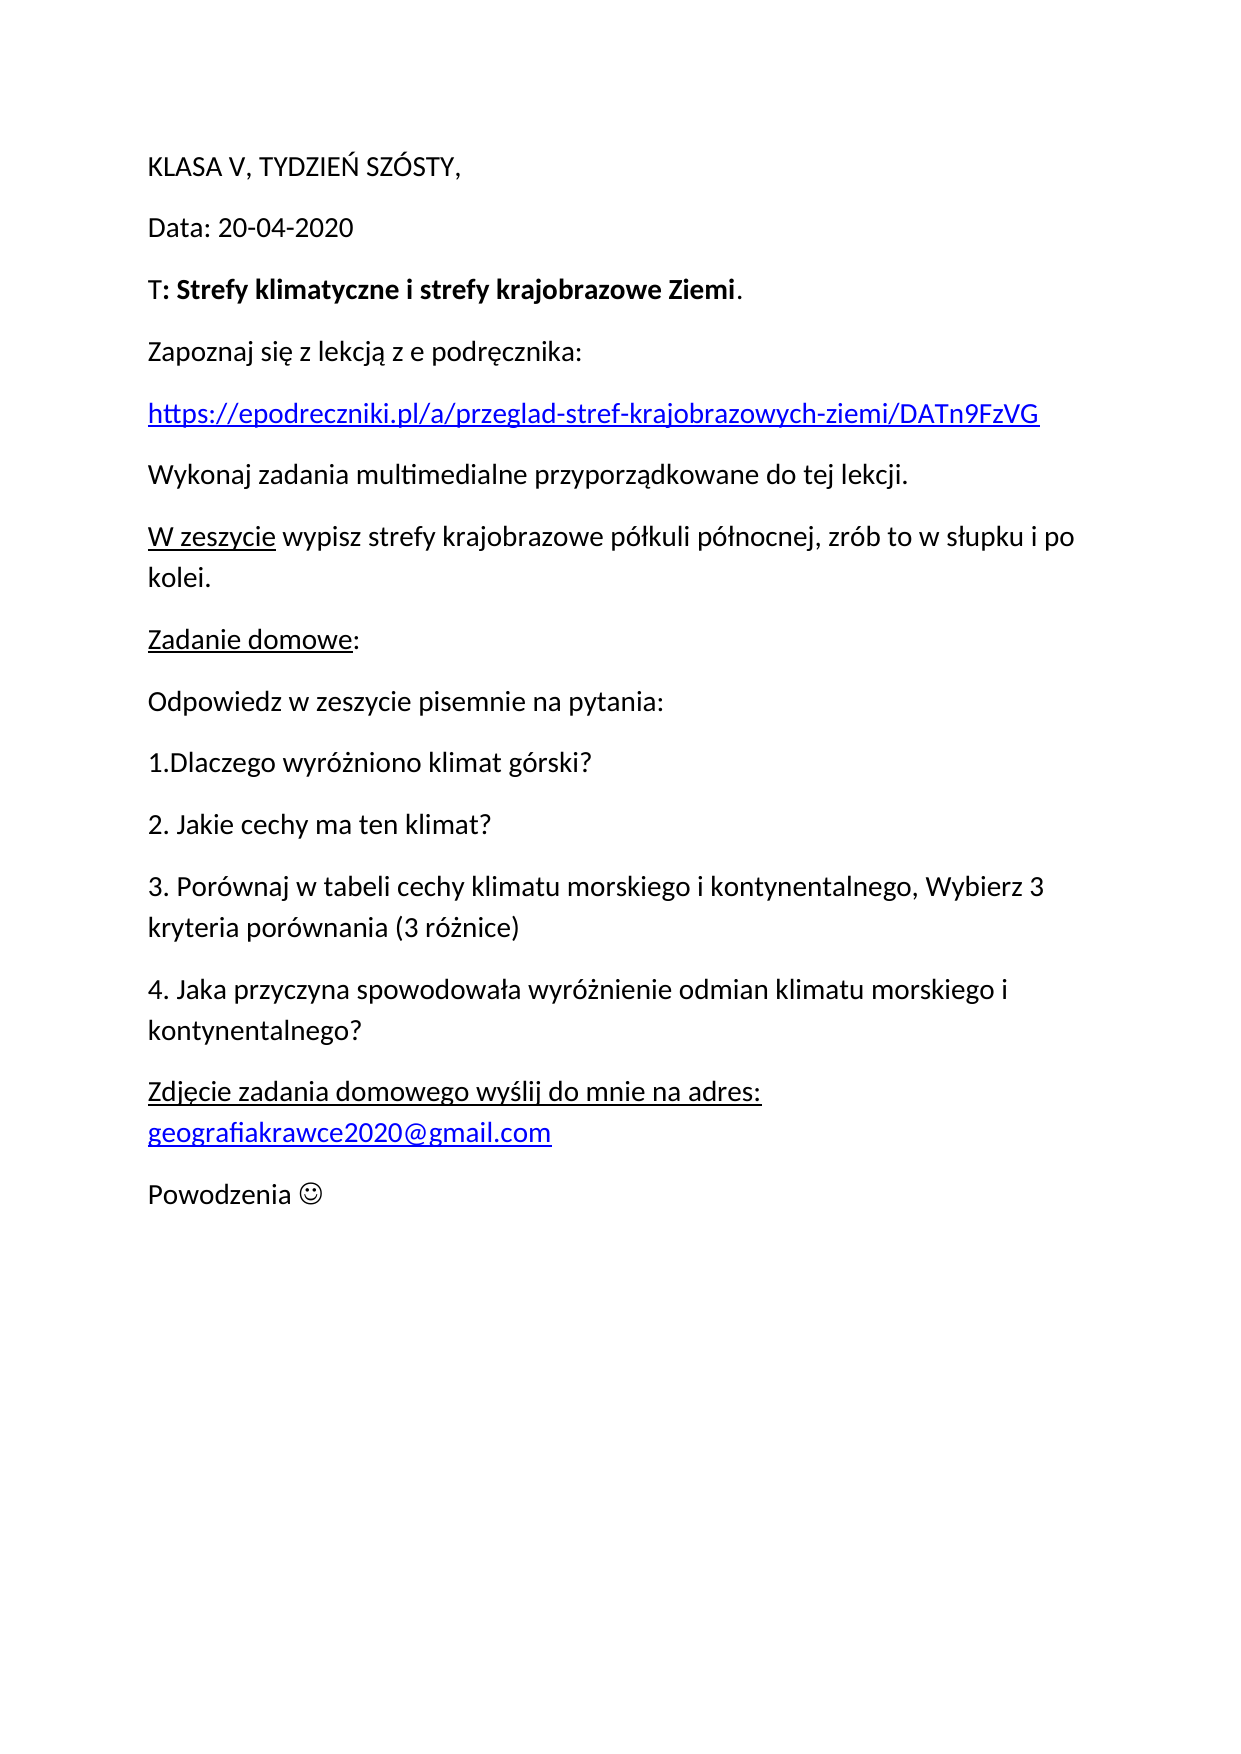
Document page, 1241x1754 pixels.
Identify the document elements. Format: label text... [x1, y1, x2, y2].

text 1.Dlaczego wyróżniono klimat górski? [148, 744, 1093, 780]
text Data: 20-04-2020 [148, 209, 1093, 245]
text 2. Jakie cechy ma ten klimat? [148, 806, 1093, 842]
text https://epodreczniki.pl/a/przeglad-stref-krajobrazowych-ziemi/DATn9FzVG [148, 395, 1093, 430]
text 4. Jaka przyczyna spowodowała wyróżnienie odmian klimatu morskiego i kontynentalnego? [148, 971, 1093, 1047]
text Powodzenia [148, 1176, 1093, 1212]
text Zadanie domowe: [148, 621, 1093, 657]
text 3. Porównaj w tabeli cechy klimatu morskiego i kontynentalnego, Wybierz 3 kryteria porównania (3 różnice) [148, 868, 1093, 944]
text Zdjęcie zadania domowego wyślij do mnie na adres: geografiakrawce2020@gmail.com [148, 1073, 1093, 1150]
text KLASA V, TYDZIEŃ SZÓSTY, [148, 148, 1093, 183]
text Wykonaj zadania multimedialne przyporządkowane do tej lekcji. [148, 456, 1093, 492]
text Odpowiedz w zeszycie pisemnie na pytania: [148, 683, 1093, 718]
text W zeszycie wypisz strefy krajobrazowe półkuli północnej, zrób to w słupku i po kolei. [148, 518, 1093, 595]
text Zapoznaj się z lekcją z e podręcznika: [148, 333, 1093, 368]
text T: Strefy klimatyczne i strefy krajobrazowe Ziemi. [148, 271, 1093, 307]
